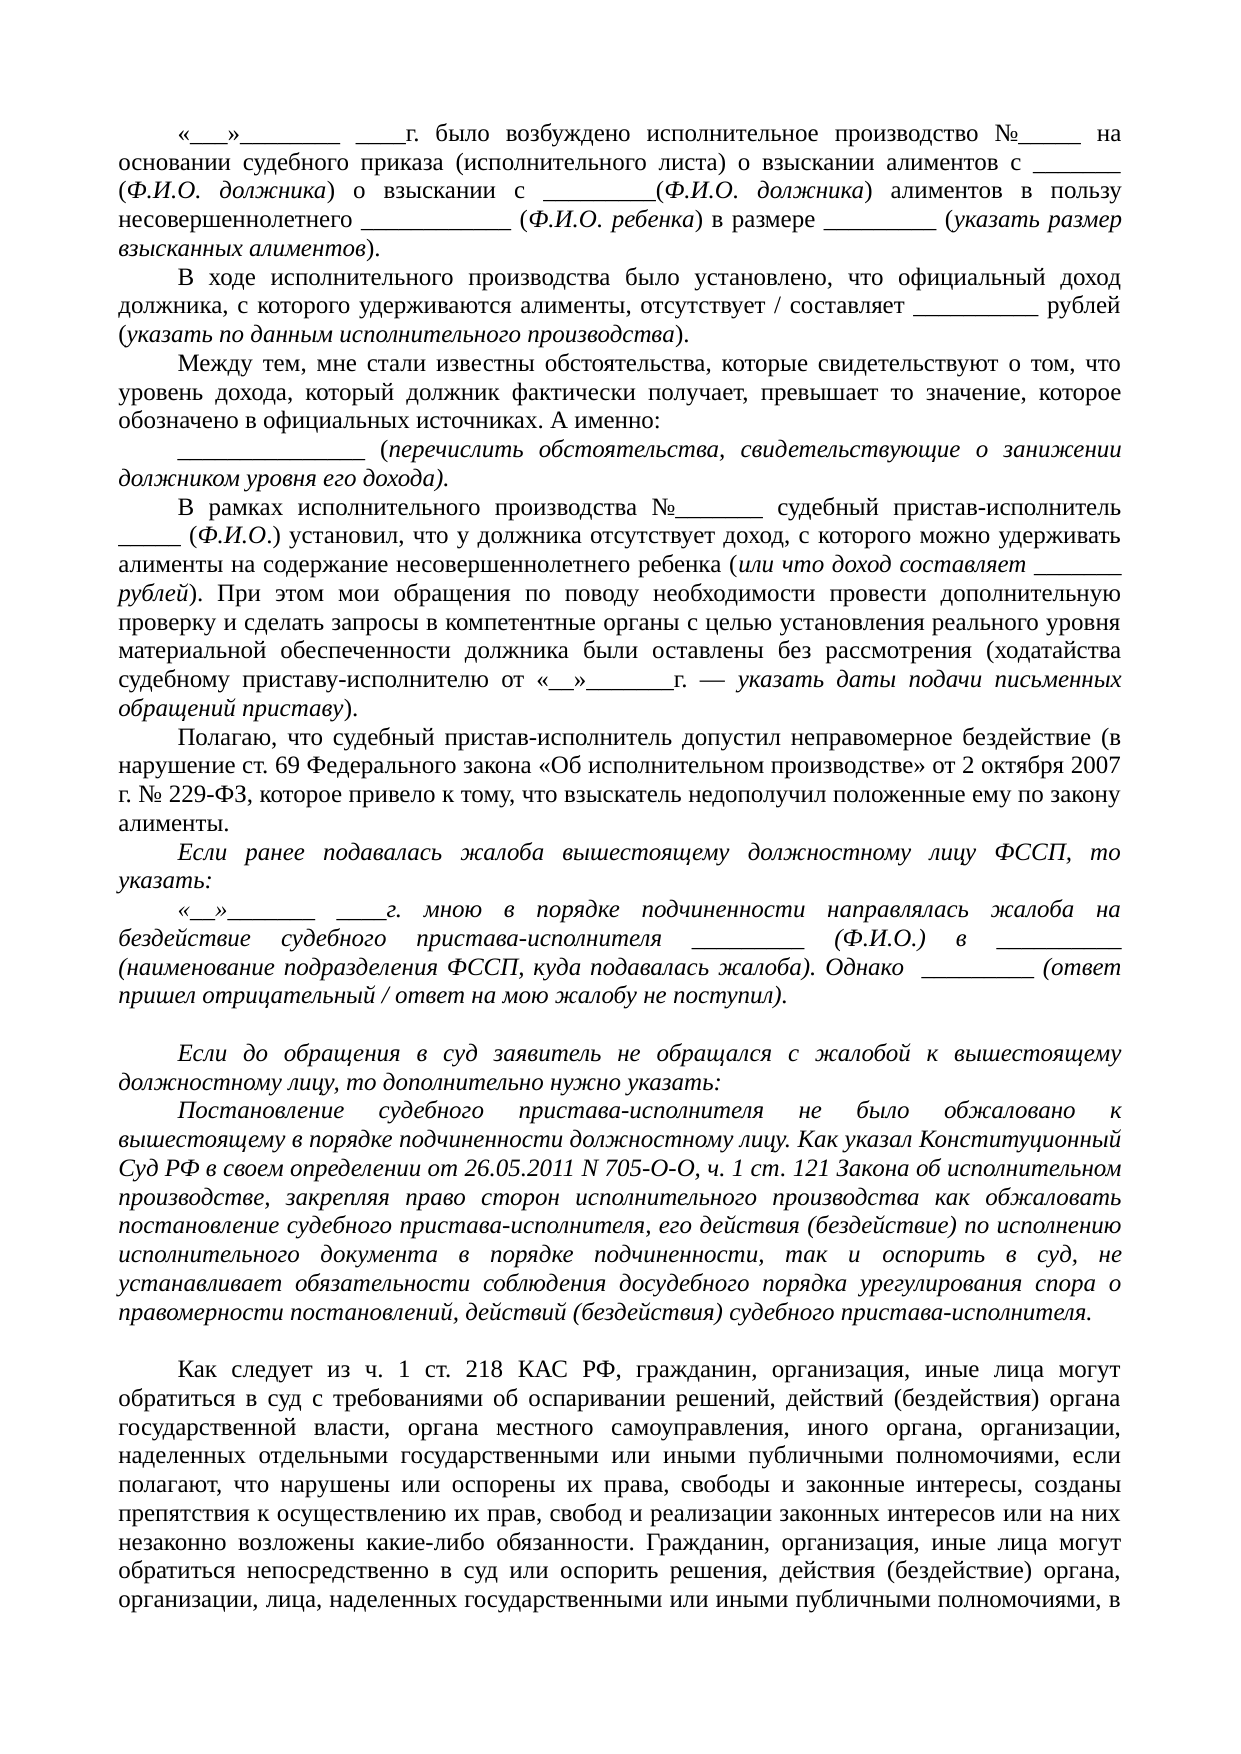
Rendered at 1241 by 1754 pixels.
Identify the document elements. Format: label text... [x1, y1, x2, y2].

text «__»_______ ____г. мною в порядке подчиненности направлялась жалоба на бездействие судебного пристава-исполнителя _________ (Ф.И.О.) в __________ (наименование подразделения ФССП, куда подавалась жалоба). Однако _________ (ответ пришел отрицательный / ответ на мою жалобу не поступил). [118, 894, 1122, 1009]
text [118, 1354, 1122, 1613]
text «___»________ ____г. было возбуждено исполнительное производство №_____ на основании судебного приказа (исполнительного листа) о взыскании алиментов с _______ (Ф.И.О. должника) о взыскании с _________(Ф.И.О. должника) алиментов в пользу несовершеннолетнего ____________ (Ф.И.О. ребенка) в размере _________ (указать размер взысканных алиментов). [118, 118, 1122, 262]
text В рамках исполнительного производства №_______ судебный пристав-исполнитель _____ (Ф.И.О.) установил, что у должника отсутствует доход, с которого можно удерживать алименты на содержание несовершеннолетнего ребенка (или что доход составляет _______ рублей). При этом мои обращения по поводу необходимости провести дополнительную проверку и сделать запросы в компетентные органы с целью установления реального уровня материальной обеспеченности должника были оставлены без рассмотрения (ходатайства судебному приставу-исполнителю от «__»_______г. — указать даты подачи письменных обращений приставу). [118, 492, 1122, 722]
text Если до обращения в суд заявитель не обращался с жалобой к вышестоящему должностному лицу, то дополнительно нужно указать: [118, 1038, 1122, 1096]
text Полагаю, что судебный пристав-исполнитель допустил неправомерное бездействие (в нарушение ст. 69 Федерального закона «Об исполнительном производстве» от 2 октября 2007 г. № 229-ФЗ, которое привело к тому, что взыскатель недополучил положенные ему по закону алименты. [118, 722, 1122, 837]
text В ходе исполнительного производства было установлено, что официальный доход должника, с которого удерживаются алименты, отсутствует / составляет __________ рублей (указать по данным исполнительного производства). [118, 262, 1122, 348]
text _______________ (перечислить обстоятельства, свидетельствующие о занижении должником уровня его дохода). [118, 434, 1122, 492]
text Если ранее подавалась жалоба вышестоящему должностному лицу ФССП, то указать: [118, 837, 1122, 894]
text Постановление судебного пристава-исполнителя не было обжаловано к вышестоящему в порядке подчиненности должностному лицу. Как указал Конституционный Суд РФ в своем определении от 26.05.2011 N 705-О-О, ч. 1 ст. 121 Закона об исполнительном производстве, закрепляя право сторон исполнительного производства как обжаловать постановление судебного пристава-исполнителя, его действия (бездействие) по исполнению исполнительного документа в порядке подчиненности, так и оспорить в суд, не устанавливает обязательности соблюдения досудебного порядка урегулирования спора о правомерности постановлений, действий (бездействия) судебного пристава-исполнителя. [118, 1096, 1122, 1326]
text Между тем, мне стали известны обстоятельства, которые свидетельствуют о том, что уровень дохода, который должник фактически получает, превышает то значение, которое обозначено в официальных источниках. А именно: [118, 348, 1122, 434]
